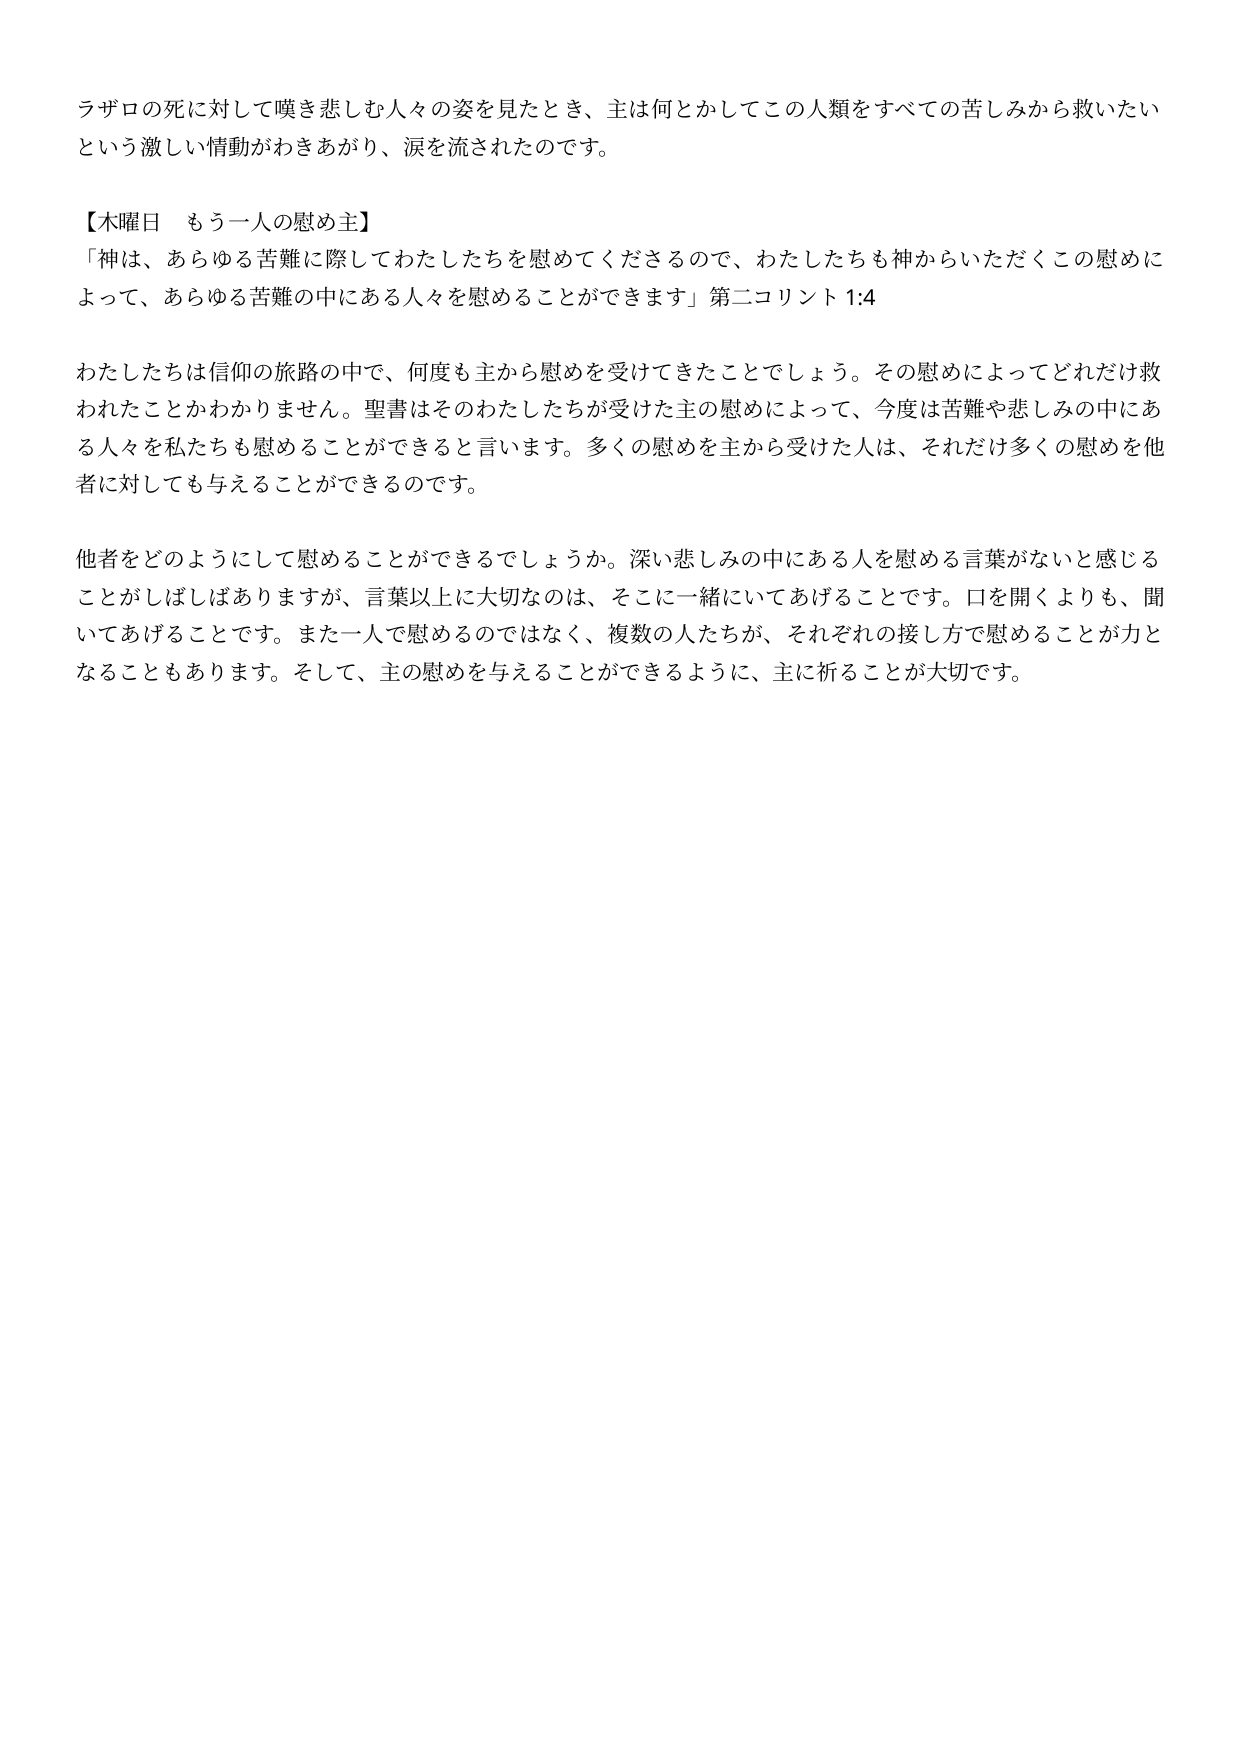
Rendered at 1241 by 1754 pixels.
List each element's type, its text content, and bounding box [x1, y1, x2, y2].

text 【木曜日 もう一人の慰め主】 [75, 202, 1165, 239]
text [75, 89, 1165, 164]
text わたしたちは信仰の旅路の中で、何度も主から慰めを受けてきたことでしょう。その慰めによってどれだけ救われたことかわかりません。聖書はそのわたしたちが受けた主の慰めによって、今度は苦難や悲しみの中にある人々を私たちも慰めることができると言います。多くの慰めを主から受けた人は、それだけ多くの慰めを他者に対しても与えることができるのです。 [75, 352, 1165, 502]
text 他者をどのようにして慰めることができるでしょうか。深い悲しみの中にある人を慰める言葉がないと感じることがしばしばありますが、言葉以上に大切なのは、そこに一緒にいてあげることです。口を開くよりも、聞いてあげることです。また一人で慰めるのではなく、複数の人たちが、それぞれの接し方で慰めることが力となることもあります。そして、主の慰めを与えることができるように、主に祈ることが大切です。 [75, 539, 1165, 689]
text 「神は、あらゆる苦難に際してわたしたちを慰めてくださるので、わたしたちも神からいただくこの慰めによって、あらゆる苦難の中にある人々を慰めることができます」第二コリント1:4 [75, 239, 1165, 314]
